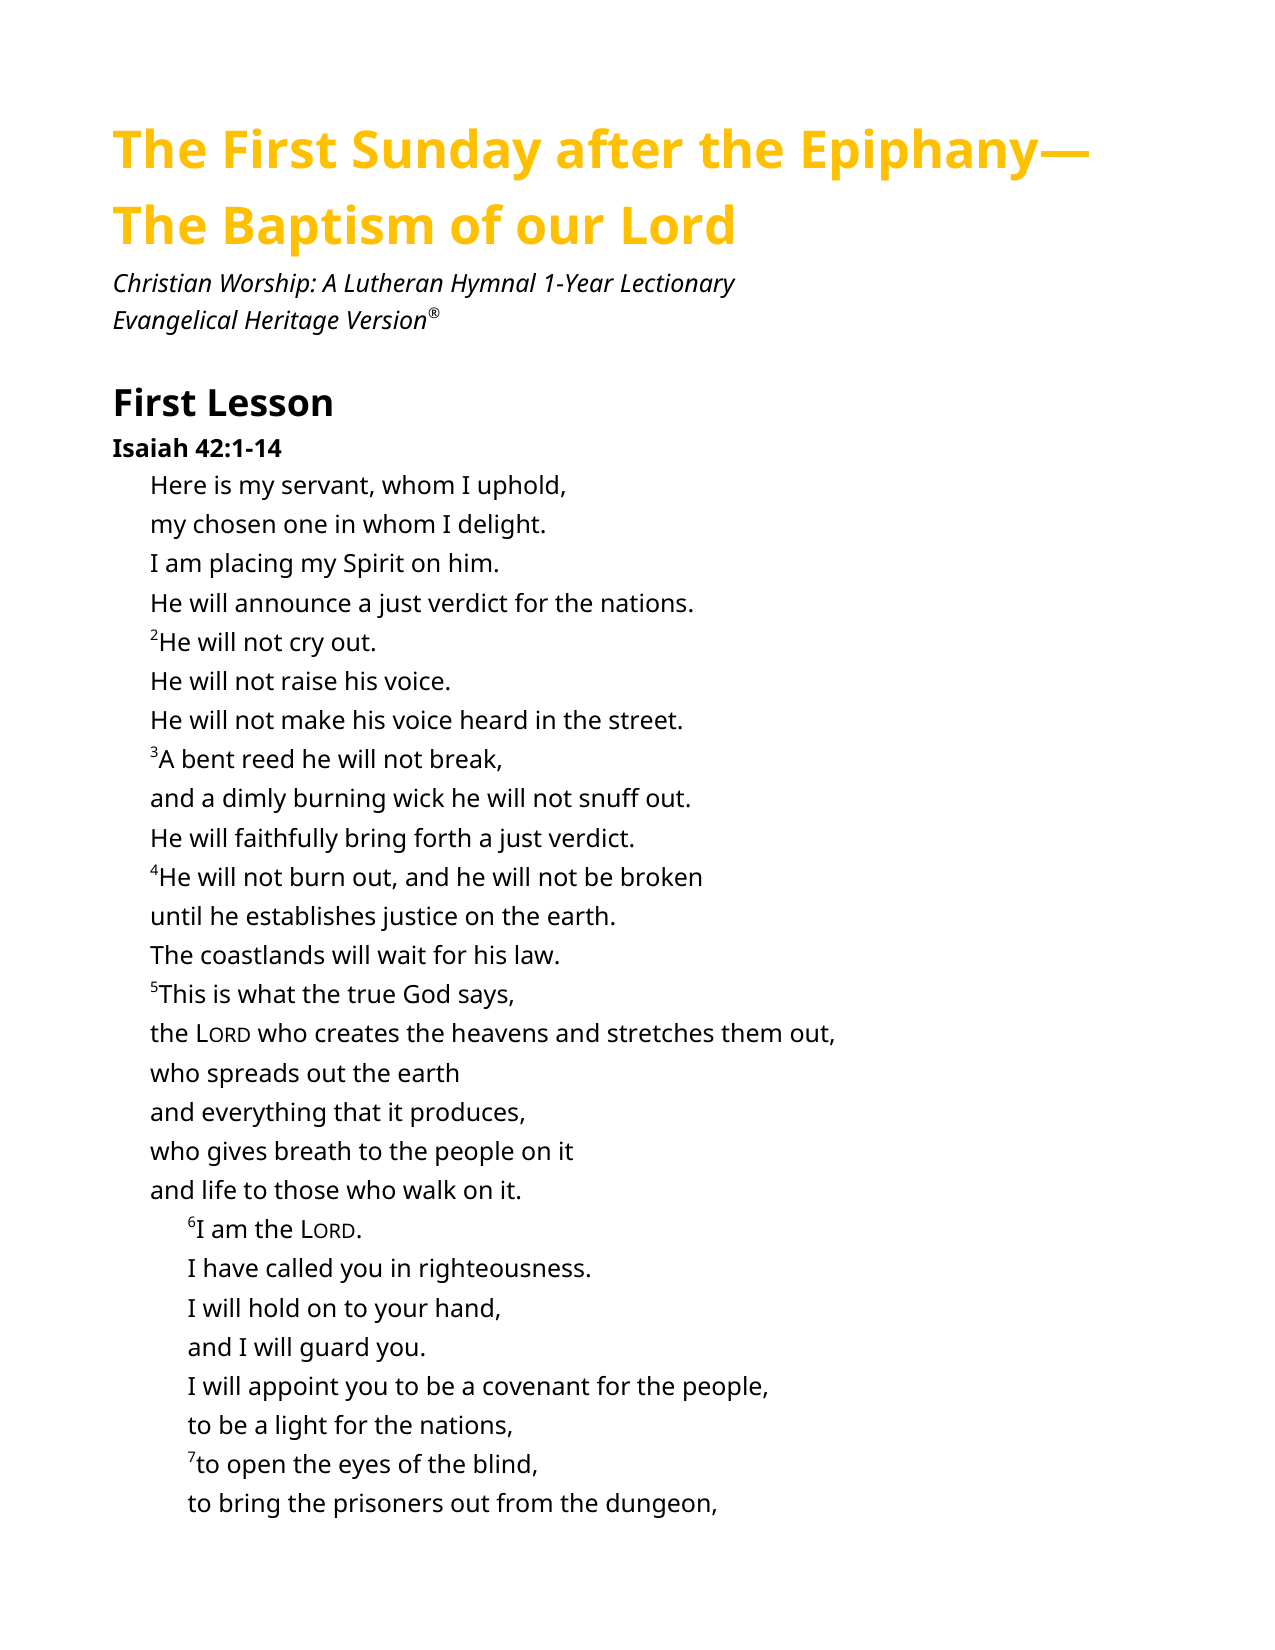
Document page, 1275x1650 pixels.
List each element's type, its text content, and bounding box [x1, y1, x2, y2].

text to bring the prisoners out from the dungeon, [150, 1486, 1162, 1520]
text who spreads out the earth [112, 1055, 1162, 1089]
text First Lesson [112, 376, 1162, 427]
text my chosen one in whom I delight. [112, 507, 1162, 541]
text He will not make his voice heard in the street. [112, 703, 1162, 737]
text 5This is what the true God says, [112, 977, 1162, 1011]
text and I will guard you. [150, 1329, 1162, 1363]
text and a dimly burning wick he will not snuff out. [112, 781, 1162, 815]
text The First Sunday after the Epiphany—The Baptism of our Lord [112, 112, 1162, 260]
text He will announce a just verdict for the nations. [112, 585, 1162, 619]
text Here is my servant, whom I uphold, [112, 468, 1162, 502]
text to be a light for the nations, [150, 1408, 1162, 1442]
text Christian Worship: A Lutheran Hymnal 1-Year Lectionary [112, 266, 1162, 300]
text who gives breath to the people on it [112, 1134, 1162, 1168]
text He will faithfully bring forth a just verdict. [112, 820, 1162, 854]
text I will appoint you to be a covenant for the people, [150, 1369, 1162, 1403]
text the Lord who creates the heavens and stretches them out, [112, 1016, 1162, 1050]
text until he establishes justice on the earth. [112, 899, 1162, 933]
text I will hold on to your hand, [150, 1290, 1162, 1324]
text 3A bent reed he will not break, [112, 742, 1162, 776]
text Evangelical Heritage Version® [112, 302, 1162, 336]
text The coastlands will wait for his law. [112, 938, 1162, 972]
text and life to those who walk on it. [112, 1173, 1162, 1207]
text I have called you in righteousness. [150, 1251, 1162, 1285]
text 7to open the eyes of the blind, [150, 1447, 1162, 1481]
text 2He will not cry out. [112, 624, 1162, 658]
text Isaiah 42:1-14 [112, 431, 1162, 465]
text 4He will not burn out, and he will not be broken [112, 859, 1162, 893]
text and everything that it produces, [112, 1094, 1162, 1128]
text 6I am the Lord. [150, 1212, 1162, 1246]
text I am placing my Spirit on him. [112, 546, 1162, 580]
text He will not raise his voice. [112, 664, 1162, 698]
